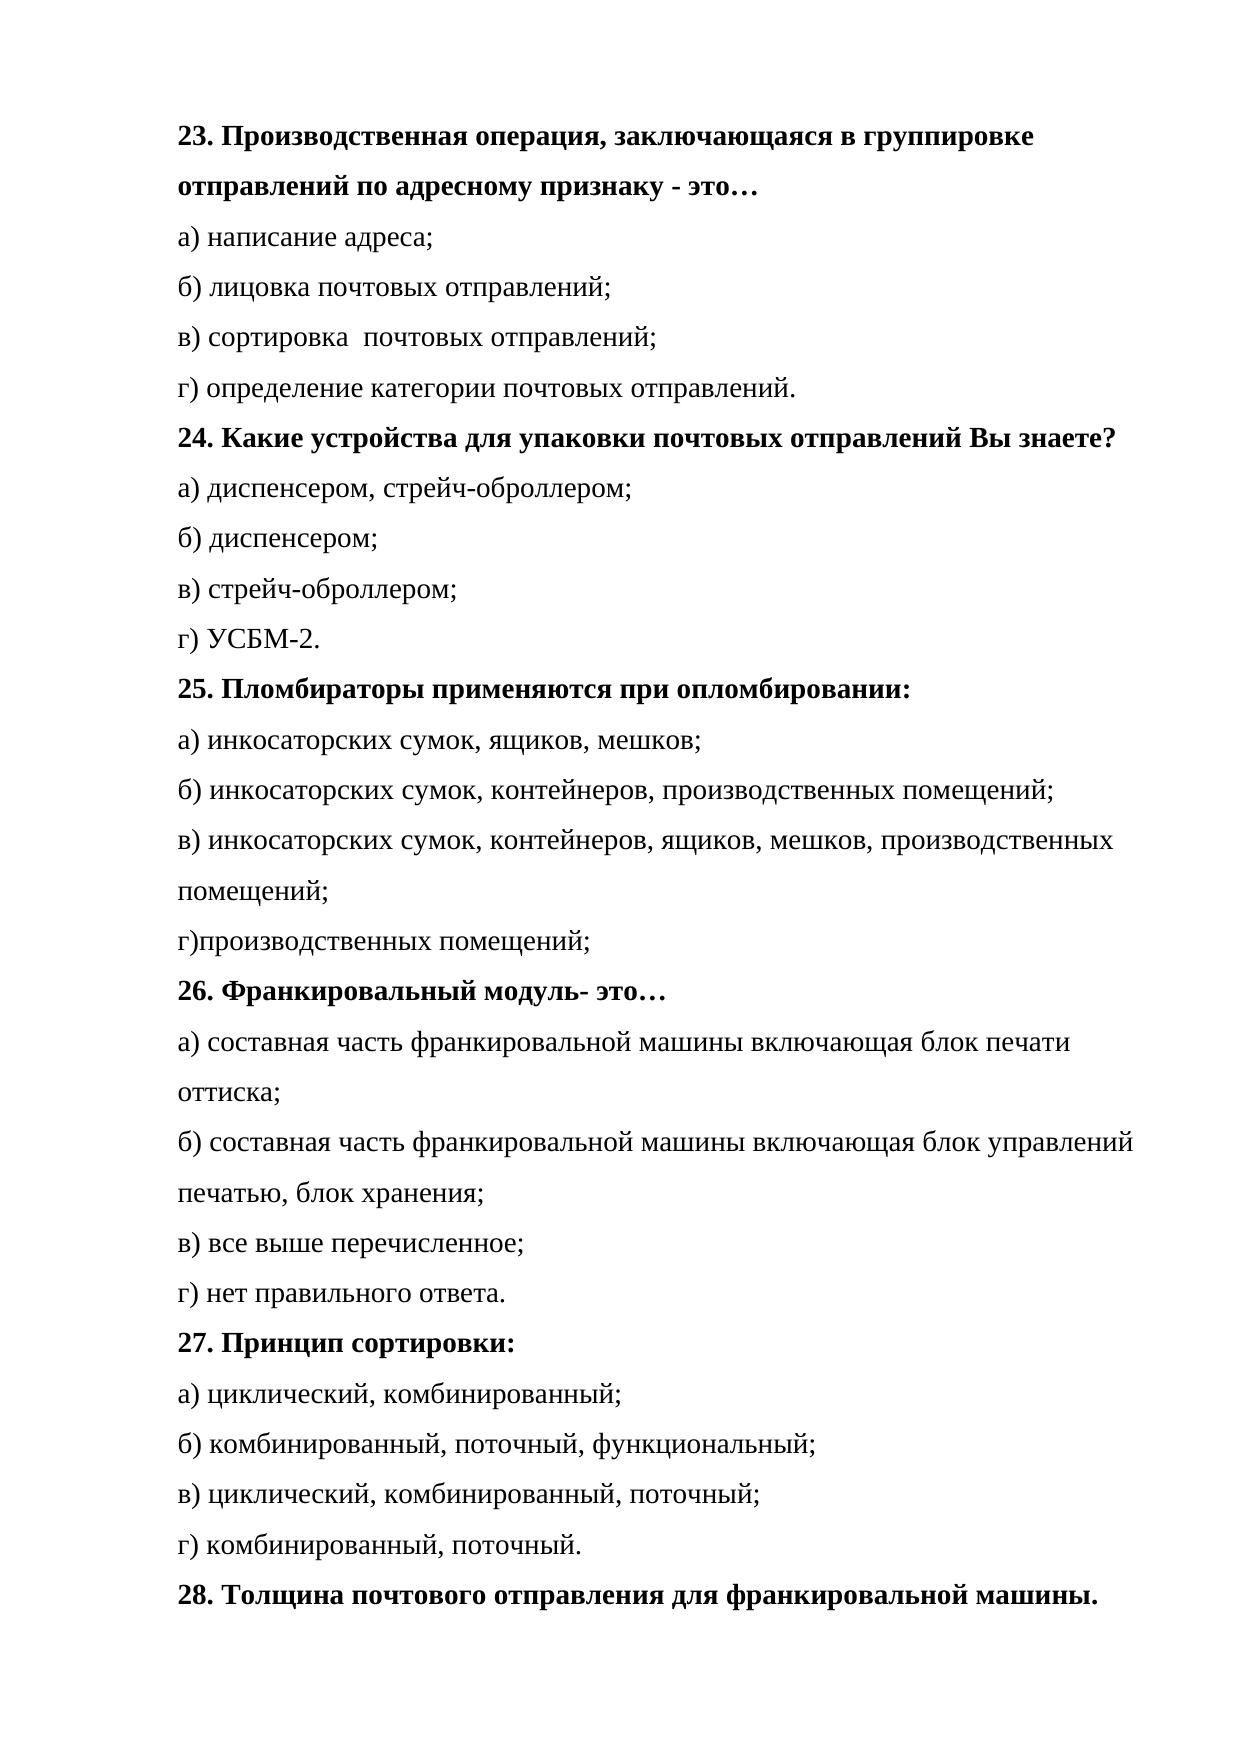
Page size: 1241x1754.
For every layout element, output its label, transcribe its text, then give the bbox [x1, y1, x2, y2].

text в) циклический, комбинированный, поточный; [177, 1477, 1152, 1510]
text б) комбинированный, поточный, функциональный; [177, 1426, 1152, 1460]
text б) диспенсером; [177, 521, 1152, 554]
text г)производственных помещений; [177, 923, 1152, 957]
text б) составная часть франкировальной машины включающая блок управлений печатью, блок хранения; [177, 1124, 1152, 1208]
text в) инкосаторских сумок, контейнеров, ящиков, мешков, производственных помещений; [177, 822, 1152, 906]
text 24. Какие устройства для упаковки почтовых отправлений Вы знаете? [177, 420, 1152, 453]
text б) лицовка почтовых отправлений; [177, 269, 1152, 303]
text 27. Принцип сортировки: [177, 1326, 1152, 1359]
text в) сортировка почтовых отправлений; [177, 319, 1152, 353]
text а) циклический, комбинированный; [177, 1376, 1152, 1409]
text г) УСБМ-2. [177, 621, 1152, 655]
text б) инкосаторских сумок, контейнеров, производственных помещений; [177, 772, 1152, 806]
text 26. Франкировальный модуль- это… [177, 973, 1152, 1007]
text 25. Пломбираторы применяются при опломбировании: [177, 672, 1152, 705]
text а) инкосаторских сумок, ящиков, мешков; [177, 722, 1152, 755]
text а) написание адреса; [177, 219, 1152, 252]
text а) составная часть франкировальной машины включающая блок печати оттиска; [177, 1024, 1152, 1108]
text в) стрейч-оброллером; [177, 571, 1152, 604]
text 23. Производственная операция, заключающаяся в группировке отправлений по адресному признаку - это… [177, 118, 1152, 202]
text а) диспенсером, стрейч-оброллером; [177, 470, 1152, 504]
text в) все выше перечисленное; [177, 1225, 1152, 1258]
text 28. Толщина почтового отправления для франкировальной машины. [177, 1577, 1152, 1611]
text г) комбинированный, поточный. [177, 1527, 1152, 1560]
text г) нет правильного ответа. [177, 1275, 1152, 1309]
text г) определение категории почтовых отправлений. [177, 370, 1152, 403]
